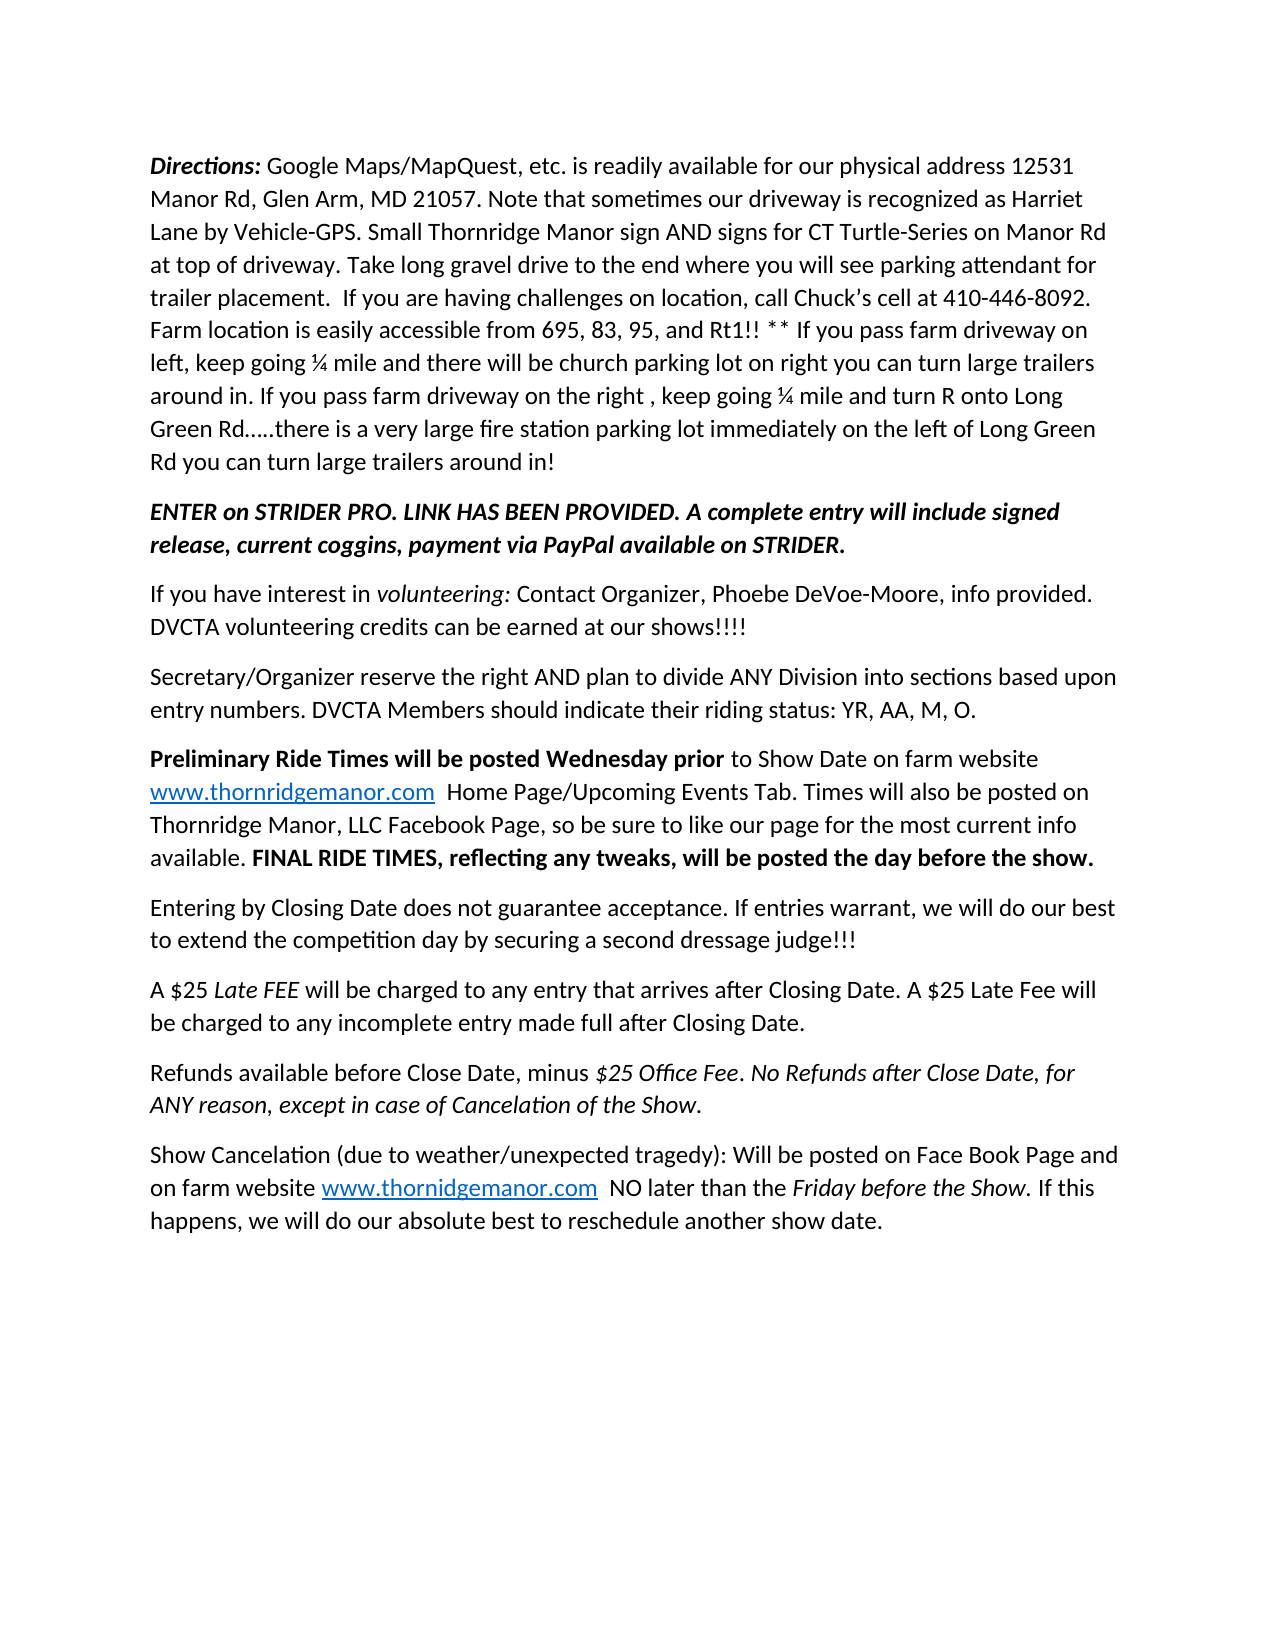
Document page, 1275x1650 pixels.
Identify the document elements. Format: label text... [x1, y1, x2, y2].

text Refunds available before Close Date, minus $25 Office Fee. No Refunds after Close Date, for ANY reason, except in case of Cancelation of the Show. [150, 1057, 1125, 1120]
text Show Cancelation (due to weather/unexpected tragedy): Will be posted on Face Book Page and on farm website www.thornidgemanor.com NO later than the Friday before the Show. If this happens, we will do our absolute best to reschedule another show date. [150, 1139, 1125, 1236]
text A $25 Late FEE will be charged to any entry that arrives after Closing Date. A $25 Late Fee will be charged to any incomplete entry made full after Closing Date. [150, 974, 1125, 1038]
text Preliminary Ride Times will be posted Wednesday prior to Show Date on farm website www.thornridgemanor.com Home Page/Upcoming Events Tab. Times will also be posted on Thornridge Manor, LLC Facebook Page, so be sure to like our page for the most current info available. FINAL RIDE TIMES, reflecting any tweaks, will be posted the day before the show. [150, 743, 1125, 873]
text ENTER on STRIDER PRO. LINK HAS BEEN PROVIDED. A complete entry will include signed release, current coggins, payment via PayPal available on STRIDER. [150, 496, 1125, 559]
text Directions: Google Maps/MapQuest, etc. is readily available for our physical address 12531 Manor Rd, Glen Arm, MD 21057. Note that sometimes our driveway is recognized as Harriet Lane by Vehicle-GPS. Small Thornridge Manor sign AND signs for CT Turtle-Series on Manor Rd at top of driveway. Take long gravel drive to the end where you will see parking attendant for trailer placement. If you are having challenges on location, call Chuck’s cell at 410-446-8092. Farm location is easily accessible from 695, 83, 95, and Rt1!! ** If you pass farm driveway on left, keep going ¼ mile and there will be church parking lot on right you can turn large trailers around in. If you pass farm driveway on the right , keep going ¼ mile and turn R onto Long Green Rd…..there is a very large fire station parking lot immediately on the left of Long Green Rd you can turn large trailers around in! [150, 150, 1125, 477]
text If you have interest in volunteering: Contact Organizer, Phoebe DeVoe-Moore, info provided. DVCTA volunteering credits can be earned at our shows!!!! [150, 578, 1125, 642]
text Entering by Closing Date does not guarantee acceptance. If entries warrant, we will do our best to extend the competition day by securing a second dressage judge!!! [150, 892, 1125, 955]
text Secretary/Organizer reserve the right AND plan to divide ANY Division into sections based upon entry numbers. DVCTA Members should indicate their riding status: YR, AA, M, O. [150, 661, 1125, 724]
